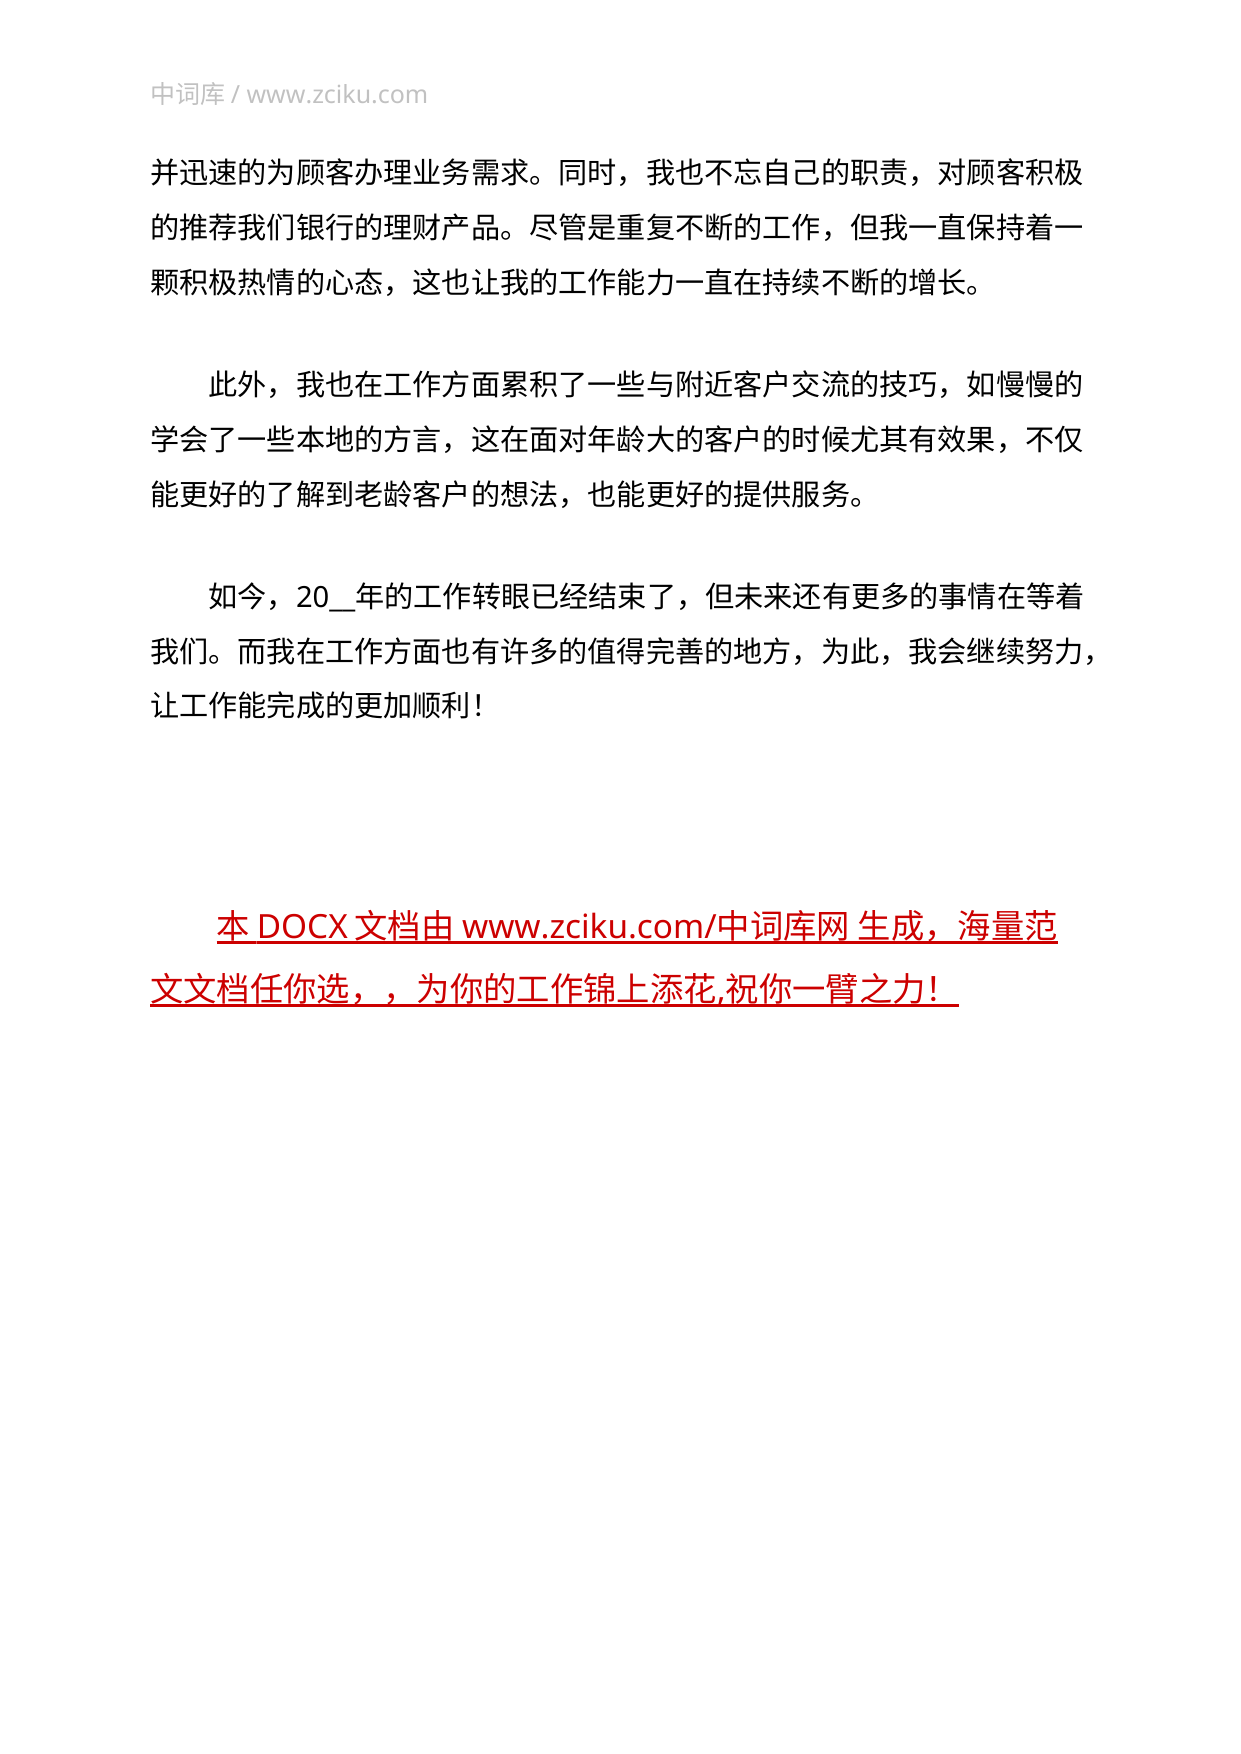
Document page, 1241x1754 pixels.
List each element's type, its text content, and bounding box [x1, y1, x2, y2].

text 此外，我也在工作方面累积了一些与附近客户交流的技巧，如慢慢的学会了一些本地的方言，这在面对年龄大的客户的时候尤其有效果，不仅能更好的了解到老龄客户的想法，也能更好的提供服务。 [150, 362, 1090, 514]
text 如今，20__年的工作转眼已经结束了，但未来还有更多的事情在等着我们。而我在工作方面也有许多的值得完善的地方，为此，我会继续努力，让工作能完成的更加顺利！ [150, 573, 1090, 725]
text 本DOCX文档由 www.zciku.com/中词库网 生成，海量范文文档任你选，，为你的工作锦上添花,祝你一臂之力！ [150, 900, 1090, 1011]
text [150, 150, 1090, 302]
